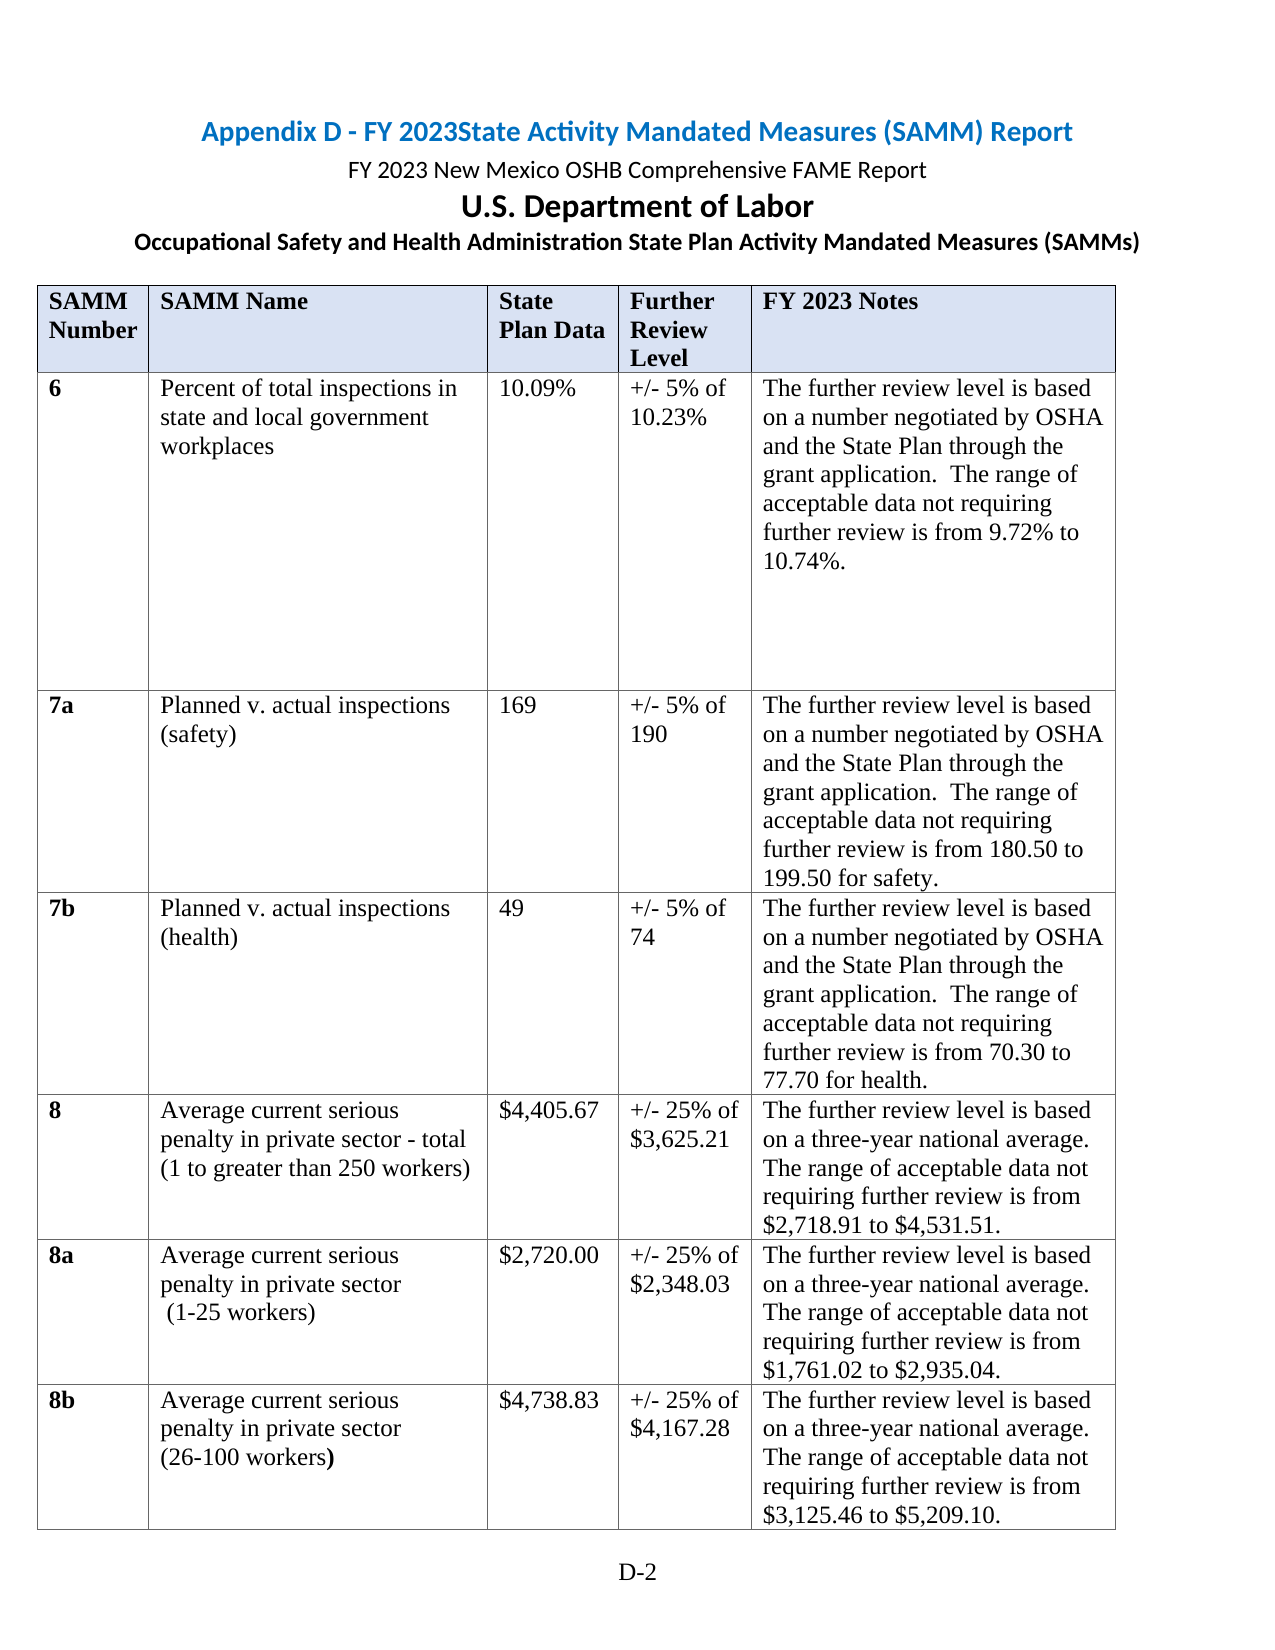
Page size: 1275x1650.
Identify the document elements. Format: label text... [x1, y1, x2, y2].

table_header Further Review Level [619, 286, 751, 372]
table_cell 169 [488, 691, 618, 892]
table_cell $2,720.00 [488, 1240, 618, 1384]
table_cell $4,405.67 [488, 1095, 618, 1239]
table_cell Average current serious penalty in private sector - total (1 to greater than 250 workers) [149, 1095, 487, 1239]
table_cell 6 [38, 373, 148, 689]
table_cell +/- 25% of $3,625.21 [619, 1095, 751, 1239]
table_cell Average current serious penalty in private sector (1-25 workers) [149, 1240, 487, 1384]
table_cell The further review level is based on a three-year national average. The range of acceptable data not requiring further review is from $2,718.91 to $4,531.51. [752, 1095, 1115, 1239]
table_cell +/- 25% of $2,348.03 [619, 1240, 751, 1384]
table_cell The further review level is based on a number negotiated by OSHA and the State Plan through the grant application. The range of acceptable data not requiring further review is from 70.30 to 77.70 for health. [752, 893, 1115, 1094]
table_cell 10.09% [488, 373, 618, 689]
table_cell +/- 5% of 190 [619, 691, 751, 892]
table_header SAMM Name [149, 286, 487, 372]
table_cell 8a [38, 1240, 148, 1384]
table_cell Percent of total inspections in state and local government workplaces [149, 373, 487, 689]
table_cell Planned v. actual inspections (health) [149, 893, 487, 1094]
table_cell 7b [38, 893, 148, 1094]
table_cell 8b [38, 1385, 148, 1528]
table_cell Planned v. actual inspections (safety) [149, 691, 487, 892]
table_cell +/- 5% of 74 [619, 893, 751, 1094]
table_cell The further review level is based on a number negotiated by OSHA and the State Plan through the grant application. The range of acceptable data not requiring further review is from 180.50 to 199.50 for safety. [752, 691, 1115, 892]
table_header FY 2023 Notes [752, 286, 1115, 372]
table_header SAMM Number [38, 286, 148, 372]
table_cell Average current serious penalty in private sector (26-100 workers) [149, 1385, 487, 1528]
table_cell 7a [38, 691, 148, 892]
table_cell The further review level is based on a three-year national average. The range of acceptable data not requiring further review is from $3,125.46 to $5,209.10. [752, 1385, 1115, 1528]
table_cell 8 [38, 1095, 148, 1239]
table_header State Plan Data [488, 286, 618, 372]
table_cell +/- 5% of 10.23% [619, 373, 751, 689]
table_cell The further review level is based on a number negotiated by OSHA and the State Plan through the grant application. The range of acceptable data not requiring further review is from 9.72% to 10.74%. [752, 373, 1115, 689]
table_cell +/- 25% of $4,167.28 [619, 1385, 751, 1528]
table_cell $4,738.83 [488, 1385, 618, 1528]
table_cell The further review level is based on a three-year national average. The range of acceptable data not requiring further review is from $1,761.02 to $2,935.04. [752, 1240, 1115, 1384]
table_cell 49 [488, 893, 618, 1094]
